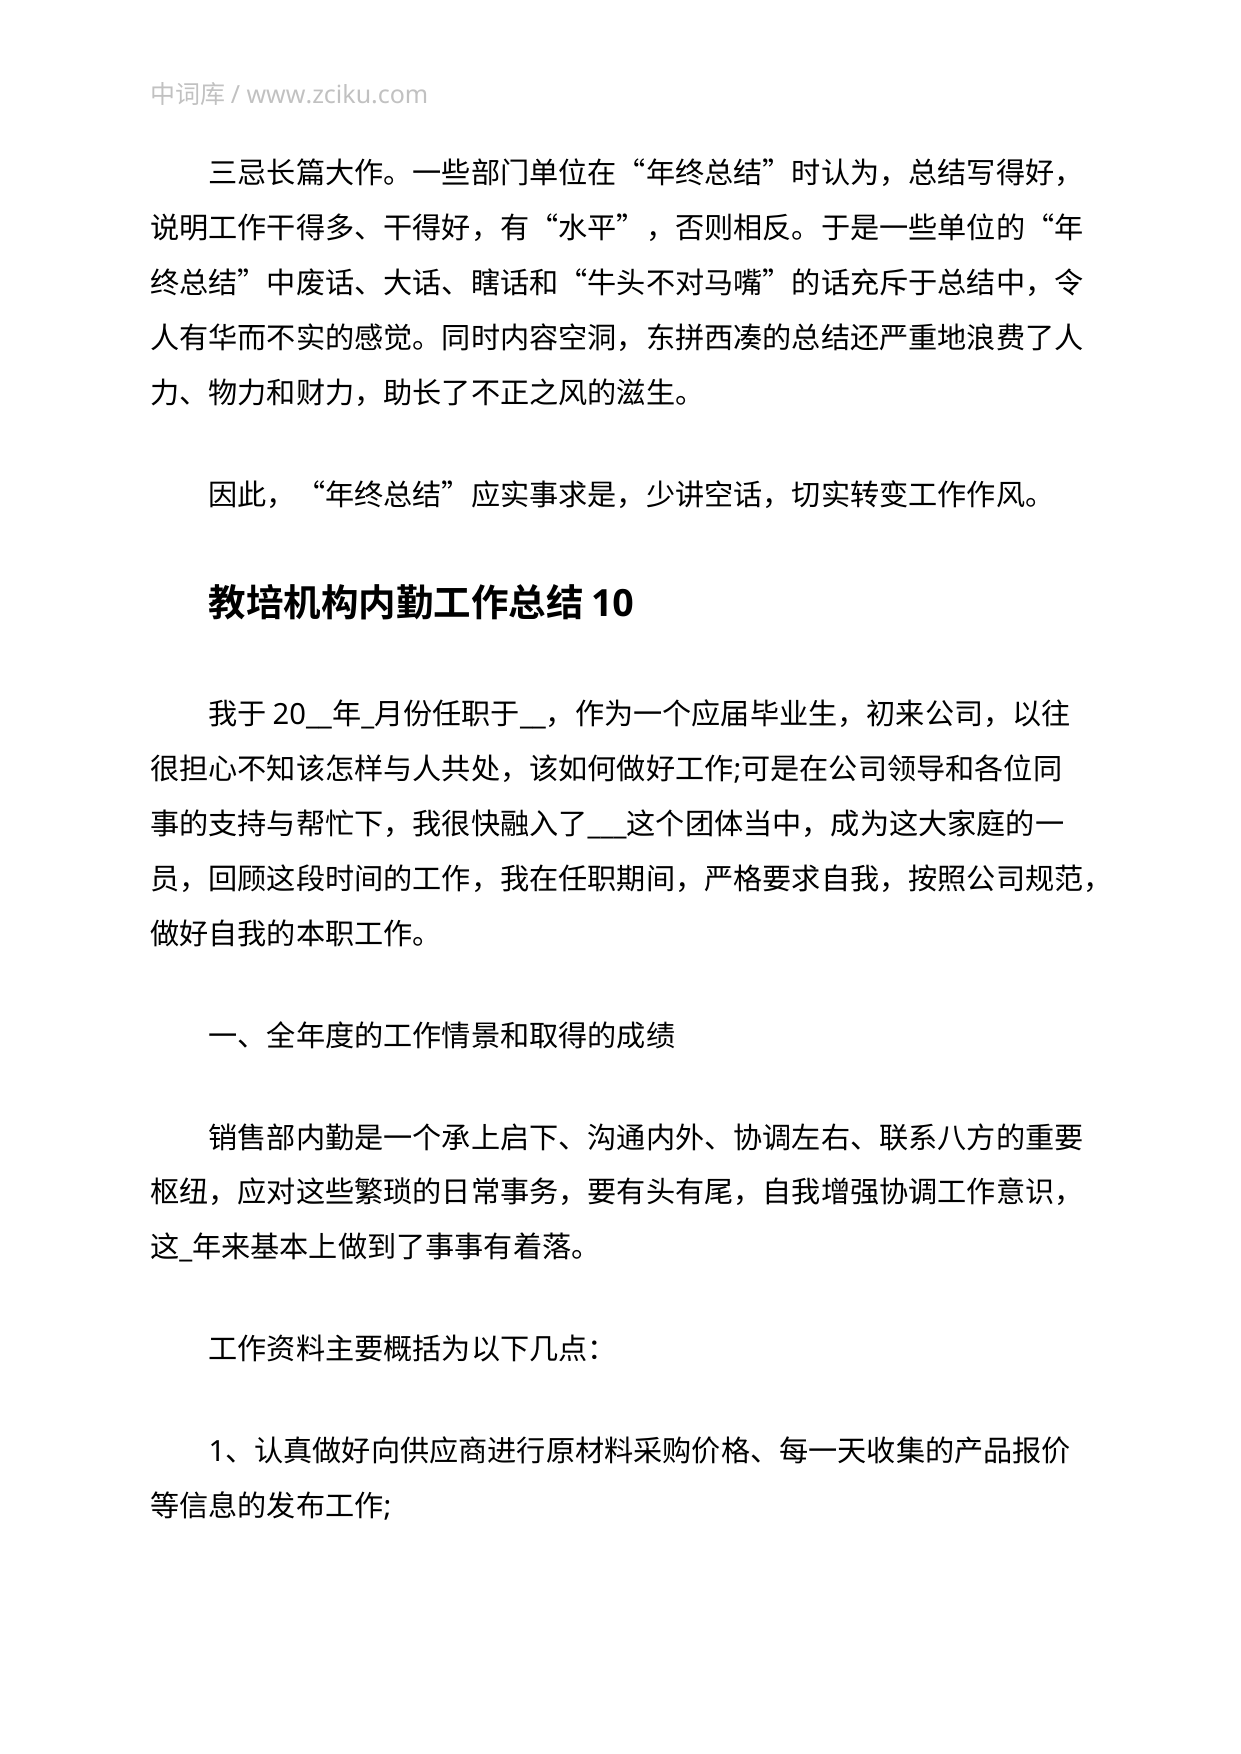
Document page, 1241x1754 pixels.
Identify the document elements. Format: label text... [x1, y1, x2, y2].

text 1、认真做好向供应商进行原材料采购价格、每一天收集的产品报价等信息的发布工作; [150, 1428, 1090, 1525]
text 因此，“年终总结”应实事求是，少讲空话，切实转变工作作风。 [150, 471, 1090, 514]
text 我于20__年_月份任职于__，作为一个应届毕业生，初来公司，以往很担心不知该怎样与人共处，该如何做好工作;可是在公司领导和各位同事的支持与帮忙下，我很快融入了___这个团体当中，成为这大家庭的一员，回顾这段时间的工作，我在任职期间，严格要求自我，按照公司规范，做好自我的本职工作。 [150, 691, 1090, 953]
text 三忌长篇大作。一些部门单位在“年终总结”时认为，总结写得好，说明工作干得多、干得好，有“水平”，否则相反。于是一些单位的“年终总结”中废话、大话、瞎话和“牛头不对马嘴”的话充斥于总结中，令人有华而不实的感觉。同时内容空洞，东拼西凑的总结还严重地浪费了人力、物力和财力，助长了不正之风的滋生。 [150, 150, 1090, 412]
text 销售部内勤是一个承上启下、沟通内外、协调左右、联系八方的重要枢纽，应对这些繁琐的日常事务，要有头有尾，自我增强协调工作意识，这_年来基本上做到了事事有着落。 [150, 1114, 1090, 1266]
text 一、全年度的工作情景和取得的成绩 [150, 1012, 1090, 1055]
text 教培机构内勤工作总结10 [150, 573, 1090, 628]
text 工作资料主要概括为以下几点： [150, 1326, 1090, 1368]
